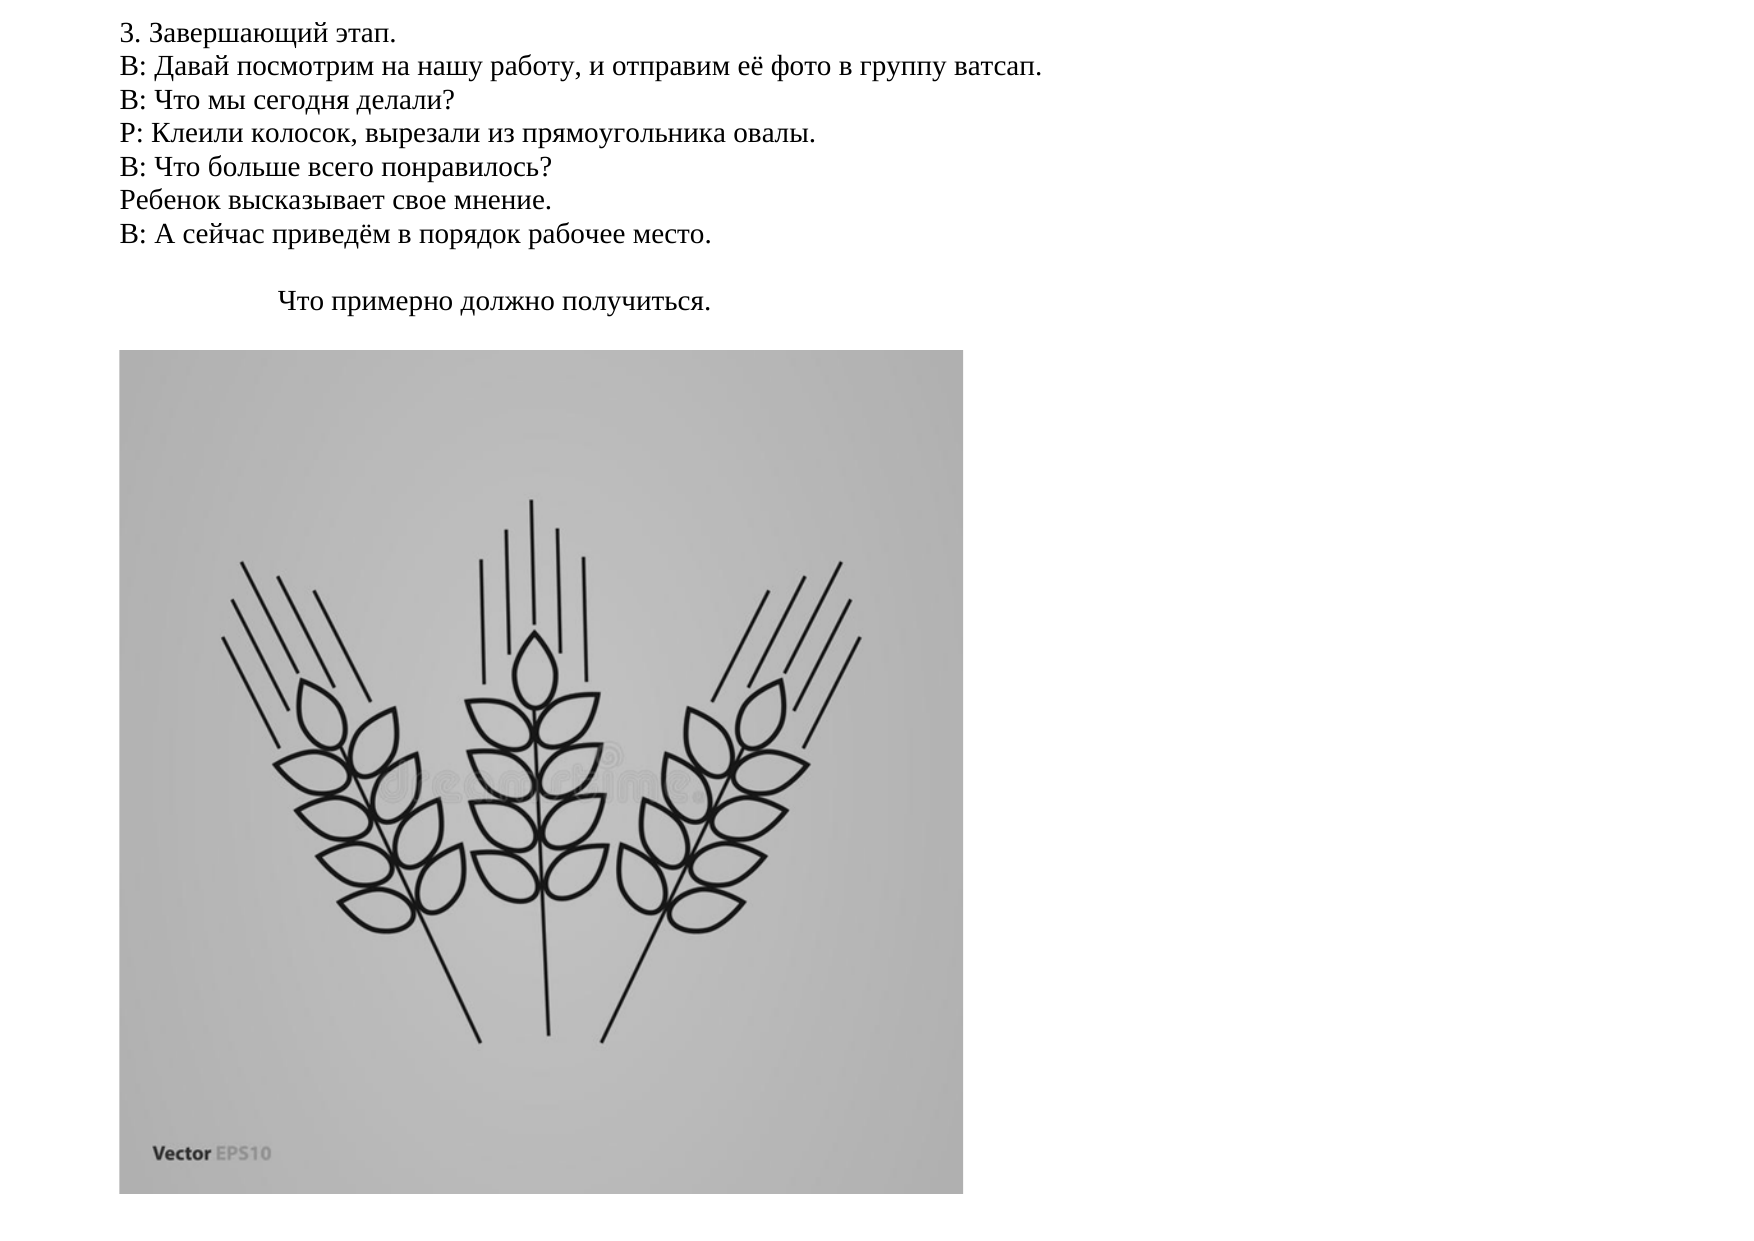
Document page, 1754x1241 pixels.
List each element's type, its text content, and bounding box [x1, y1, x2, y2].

picture [119, 350, 964, 1194]
list В: А сейчас приведём в порядок рабочее место. [119, 216, 1698, 249]
list 3. Завершающий этап. [119, 15, 1698, 48]
text Что примерно должно получиться. [44, 283, 1698, 317]
list Р: Клеили колосок, вырезали из прямоугольника овалы. [119, 115, 1698, 149]
list В: Что больше всего понравилось? [119, 149, 1698, 182]
list Ребенок высказывает свое мнение. [119, 182, 1698, 216]
list В: Давай посмотрим на нашу работу, и отправим её фото в группу ватсап. [119, 48, 1698, 82]
list В: Что мы сегодня делали? [119, 82, 1698, 115]
